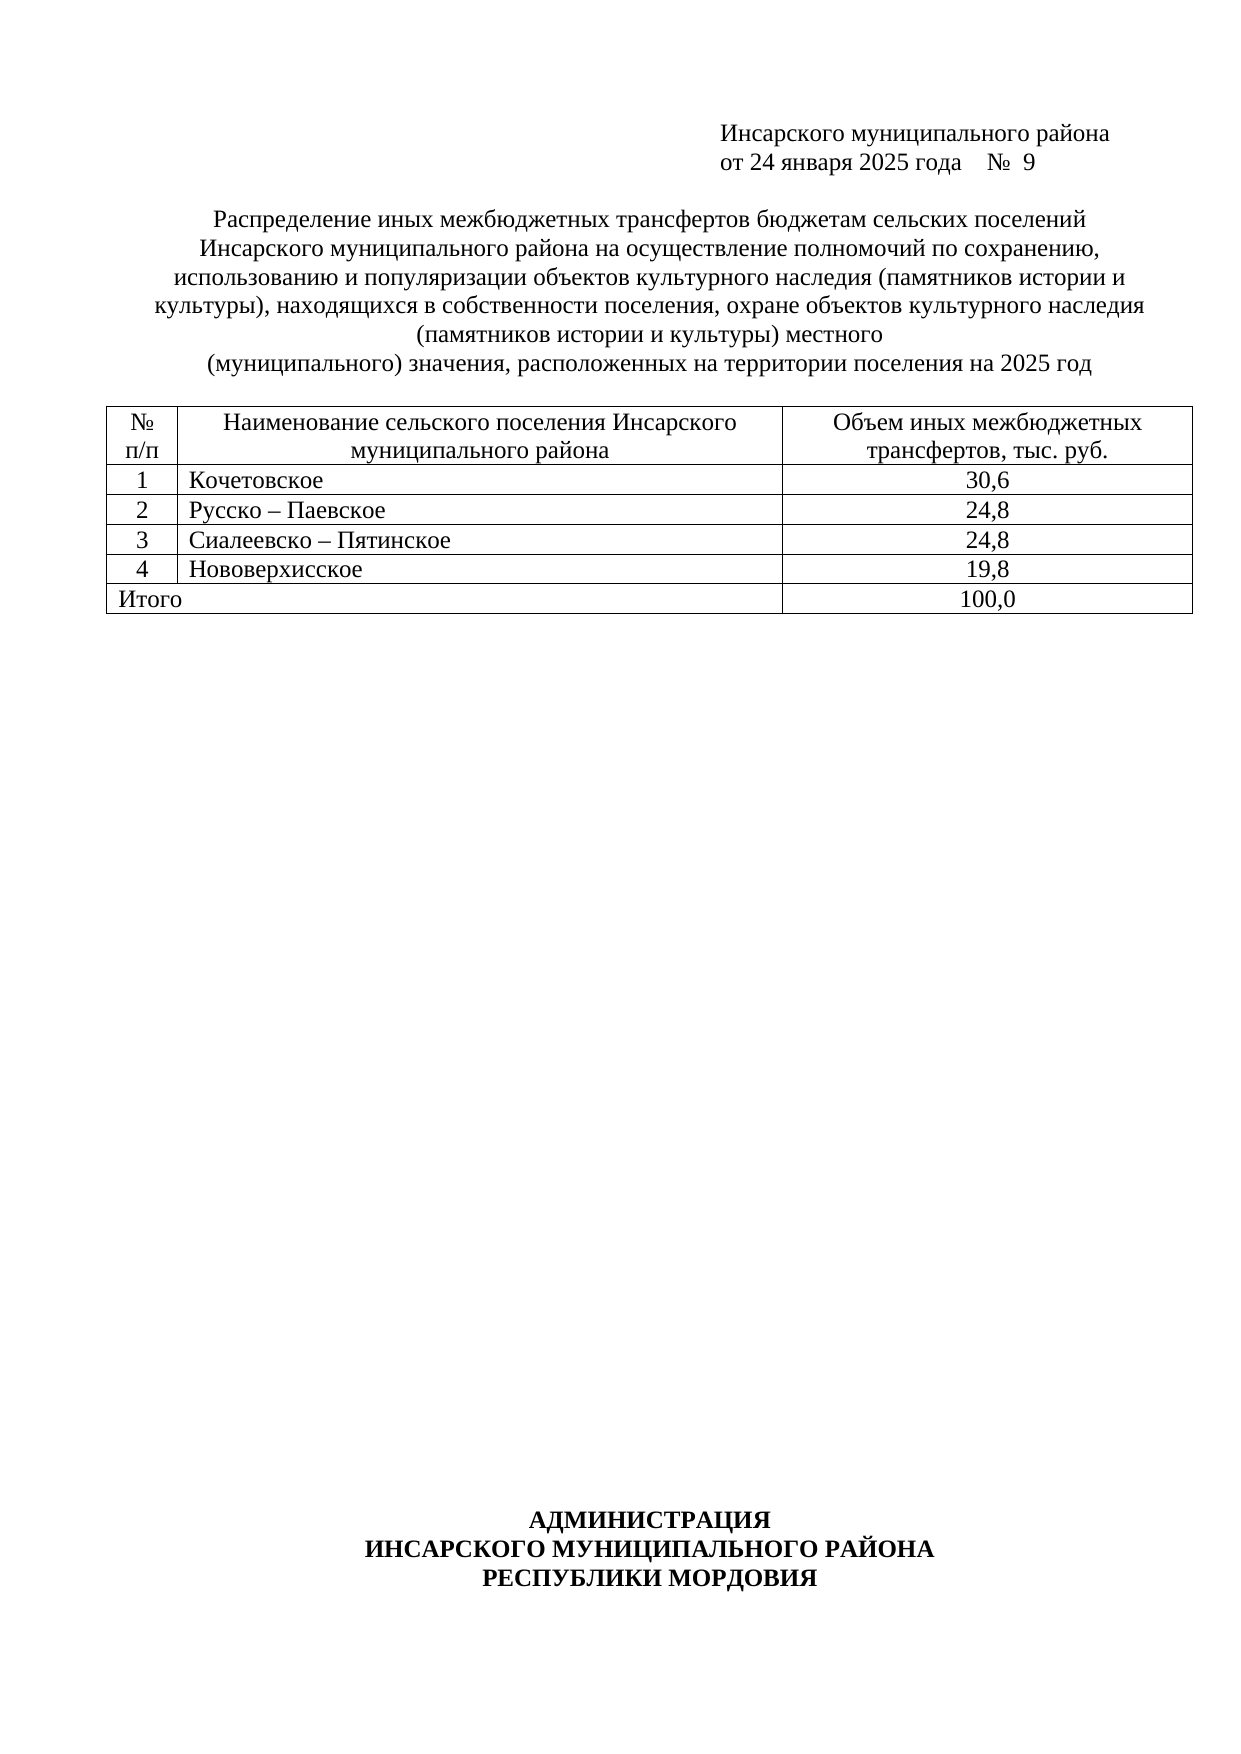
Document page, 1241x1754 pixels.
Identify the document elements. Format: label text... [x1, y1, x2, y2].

table_cell 100,0 [783, 584, 1192, 613]
text РЕСПУБЛИКИ МОРДОВИЯ [118, 1563, 1181, 1592]
table_header Объем иных межбюджетных трансфертов, тыс. руб. [783, 407, 1192, 464]
text Инсарского муниципального района на осуществление полномочий по сохранению, [118, 233, 1181, 262]
table_cell 19,8 [783, 555, 1192, 583]
table_cell 3 [107, 525, 177, 553]
table_cell Нововерхисское [178, 555, 782, 583]
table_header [709, 118, 1192, 176]
table_cell 2 [107, 495, 177, 524]
text использованию и популяризации объектов культурного наследия (памятников истории и культуры), находящихся в собственности поселения, охране объектов культурного наследия (памятников истории и культуры) местного [118, 262, 1181, 348]
table_cell 24,8 [783, 495, 1192, 524]
table_cell 30,6 [783, 465, 1192, 494]
text ИНСАРСКОГО МУНИЦИПАЛЬНОГО РАЙОНА [118, 1534, 1181, 1563]
text (муниципального) значения, расположенных на территории поселения на 2025 год [118, 348, 1181, 377]
table_cell Сиалеевско – Пятинское [178, 525, 782, 553]
table_header Наименование сельского поселения Инсарского муниципального района [178, 407, 782, 464]
text Распределение иных межбюджетных трансфертов бюджетам сельских поселений [118, 204, 1181, 233]
table_cell Итого [107, 584, 782, 613]
table_cell 24,8 [783, 525, 1192, 553]
table_cell Русско – Паевское [178, 495, 782, 524]
table_header № п/п [107, 407, 177, 464]
table_cell Кочетовское [178, 465, 782, 494]
table_cell 4 [107, 555, 177, 583]
table_cell 1 [107, 465, 177, 494]
text АДМИНИСТРАЦИЯ [118, 1505, 1181, 1534]
